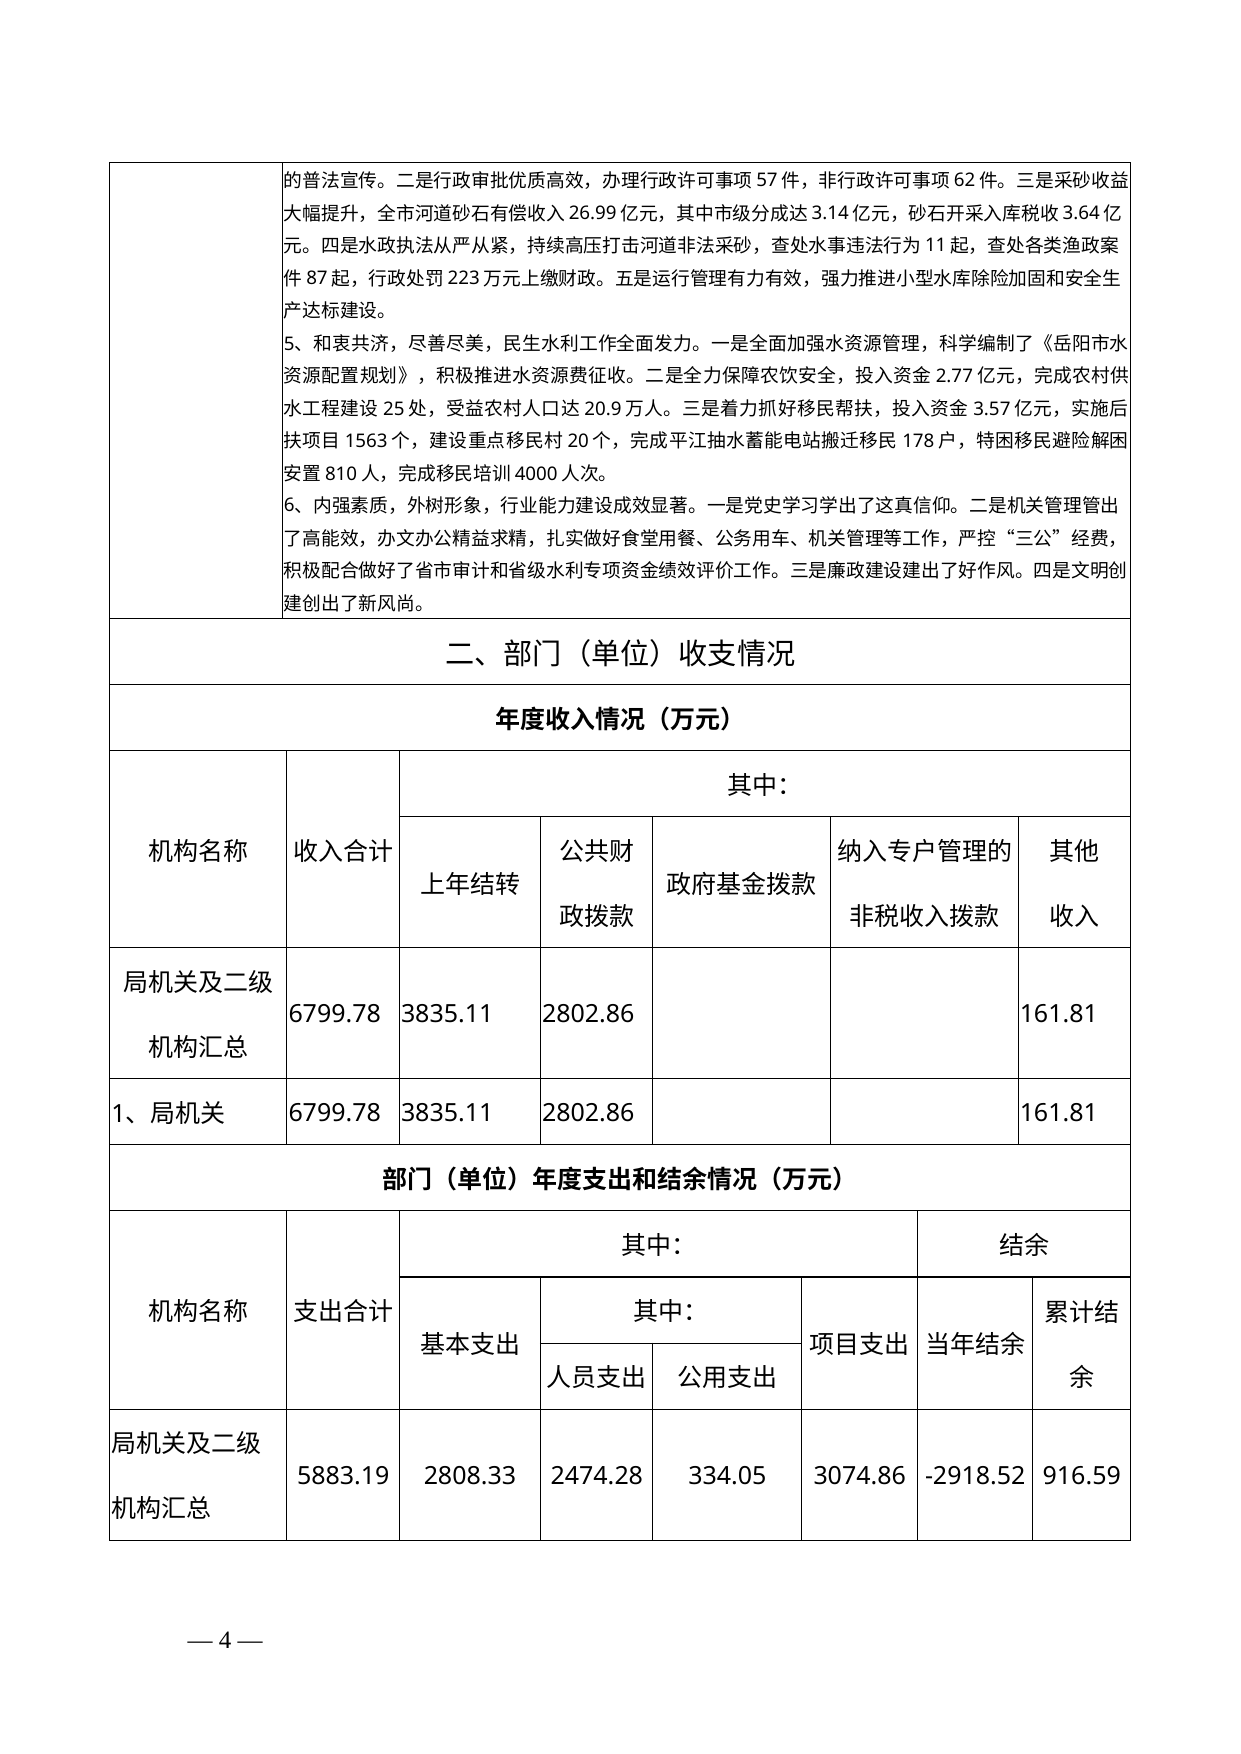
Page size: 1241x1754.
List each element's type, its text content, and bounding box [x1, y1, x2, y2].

table_cell 机构名称 [110, 751, 286, 947]
table_cell 局机关及二级机构汇总 [110, 948, 286, 1078]
table_cell 其中： [400, 751, 1130, 816]
table_cell -2918.52 [918, 1410, 1032, 1539]
table_cell 基本支出 [400, 1278, 540, 1408]
table_cell [831, 948, 1018, 1078]
table_cell 6799.78 [287, 1079, 399, 1144]
table_cell 项目支出 [802, 1278, 917, 1408]
table_cell 其他 收入 [1019, 817, 1130, 947]
table_cell 其中： [541, 1278, 801, 1342]
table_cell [110, 163, 282, 618]
table_cell 局机关及二级机构汇总 [110, 1410, 286, 1539]
table_cell 部门（单位）年度支出和结余情况（万元） [110, 1145, 1130, 1210]
table_cell 2802.86 [541, 1079, 652, 1144]
table_cell [653, 1079, 830, 1144]
table_cell 公共财 政拨款 [541, 817, 652, 947]
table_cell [283, 163, 1130, 618]
table_cell 机构名称 [110, 1211, 286, 1408]
table_cell 3835.11 [400, 948, 540, 1078]
table_cell 3835.11 [400, 1079, 540, 1144]
table_cell 公用支出 [653, 1344, 801, 1408]
table_cell 2808.33 [400, 1410, 540, 1539]
table_cell 6799.78 [287, 948, 399, 1078]
table_cell 当年结余 [918, 1278, 1032, 1408]
table_cell 二、部门（单位）收支情况 [110, 619, 1130, 684]
table_cell 人员支出 [541, 1344, 652, 1408]
table_cell 161.81 [1019, 1079, 1130, 1144]
table_cell 2474.28 [541, 1410, 652, 1539]
table_cell 161.81 [1019, 948, 1130, 1078]
table_cell 累计结余 [1033, 1278, 1130, 1408]
table_cell 334.05 [653, 1410, 801, 1539]
table_cell 1、局机关 [110, 1079, 286, 1144]
table_cell 收入合计 [287, 751, 399, 947]
table_cell 支出合计 [287, 1211, 399, 1408]
table_cell 年度收入情况（万元） [110, 685, 1130, 750]
table_cell [831, 1079, 1018, 1144]
table_cell 916.59 [1033, 1410, 1130, 1539]
table_cell 政府基金拨款 [653, 817, 830, 947]
table_cell 上年结转 [400, 817, 540, 947]
table_cell 3074.86 [802, 1410, 917, 1539]
table_cell [653, 948, 830, 1078]
table_cell 2802.86 [541, 948, 652, 1078]
table_cell 结余 [918, 1211, 1130, 1276]
table_cell 其中： [400, 1211, 917, 1276]
table_cell 纳入专户管理的非税收入拨款 [831, 817, 1018, 947]
table_cell 5883.19 [287, 1410, 399, 1539]
